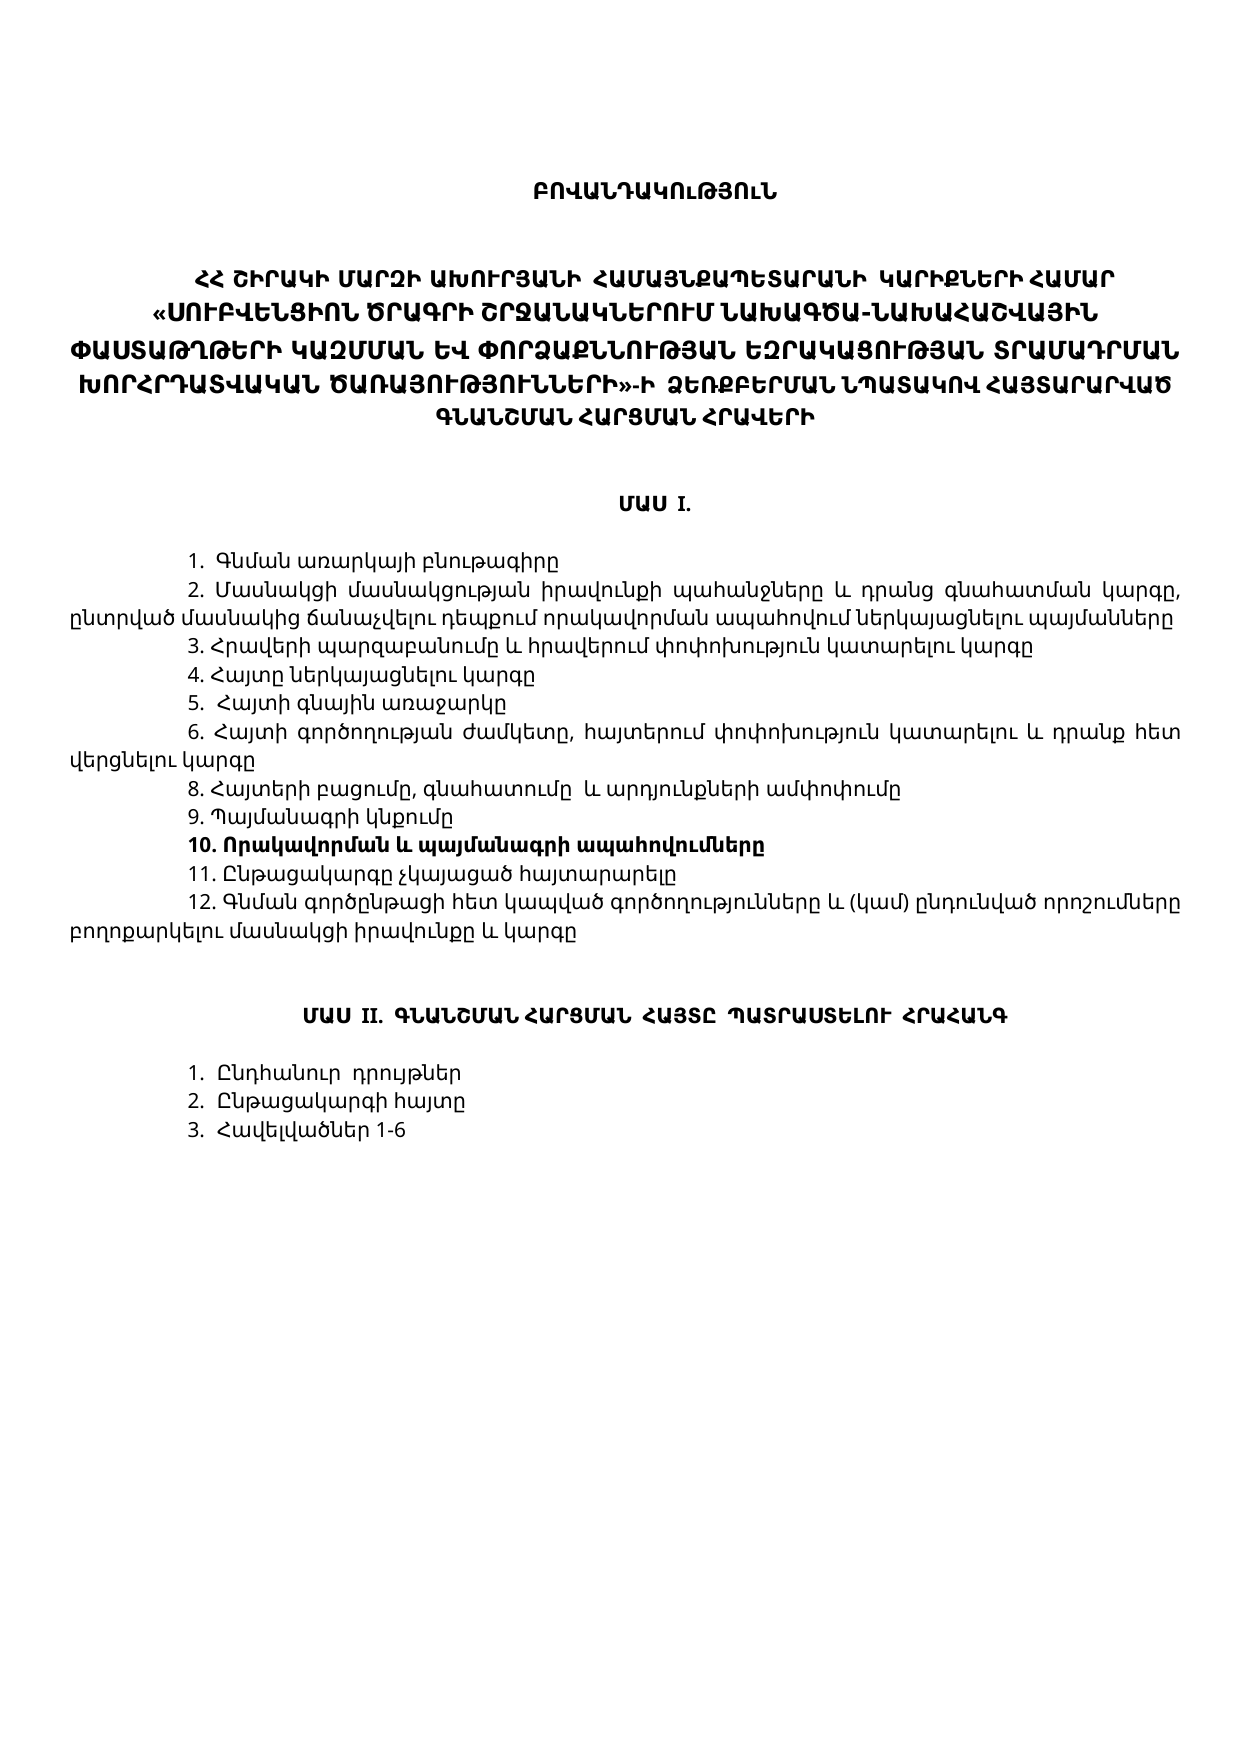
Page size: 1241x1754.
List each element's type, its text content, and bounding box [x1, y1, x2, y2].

text 4. Հայտը ներկայացնելու կարգը [69, 660, 1181, 688]
text 2. Ընթացակարգի հայտը [69, 1087, 1181, 1115]
text ՀՀ ՇԻՐԱԿԻ ՄԱՐԶԻ ԱԽՈՒՐՅԱՆԻ ՀԱՄԱՅՆՔԱՊԵՏԱՐԱՆԻ ԿԱՐԻՔՆԵՐԻ ՀԱՄԱՐ «ՍՈՒԲՎԵՆՑԻՈՆ ԾՐԱԳՐԻ ՇՐՋԱՆԱԿՆԵՐՈՒՄ ՆԱԽԱԳԾԱ-ՆԱԽԱՀԱՇՎԱՅԻՆ ՓԱՍՏԱԹՂԹԵՐԻ ԿԱԶՄՄԱՆ ԵՎ ՓՈՐՁԱՔՆՆՈՒԹՅԱՆ ԵԶՐԱԿԱՑՈՒԹՅԱՆ ՏՐԱՄԱԴՐՄԱՆ ԽՈՐՀՐԴԱՏՎԱԿԱՆ ԾԱՌԱՅՈՒԹՅՈՒՆՆԵՐԻ»-Ի ՁԵՌՔԲԵՐՄԱՆ ՆՊԱՏԱԿՈՎ ՀԱՅՏԱՐԱՐՎԱԾ ԳՆԱՆՇՄԱՆ ՀԱՐՑՄԱՆ ՀՐԱՎԵՐԻ [69, 263, 1181, 432]
text 3. Հրավերի պարզաբանումը և հրավերում փոփոխություն կատարելու կարգը [69, 632, 1181, 660]
text 3. Հավելվածներ 1-6 [69, 1115, 1181, 1143]
text 1. Գնման առարկայի բնութագիրը [69, 546, 1181, 575]
text 12. Գնման գործընթացի հետ կապված գործողությունները և (կամ) ընդունված որոշումները բողոքարկելու մասնակցի իրավունքը և կարգը [69, 887, 1181, 944]
text ԲՈՎԱՆԴԱԿՈւԹՅՈւՆ [69, 175, 1181, 206]
text 8. Հայտերի բացումը, գնահատումը և արդյունքների ամփոփումը [69, 774, 1181, 802]
text 11. Ընթացակարգը չկայացած հայտարարելը [69, 859, 1181, 887]
text ՄԱՍ I. [69, 489, 1181, 518]
text 5. Հայտի գնային առաջարկը [69, 688, 1181, 717]
text ՄԱՍ II. ԳՆԱՆՇՄԱՆ ՀԱՐՑՄԱՆ ՀԱՅՏԸ ՊԱՏՐԱՍՏԵԼՈՒ ՀՐԱՀԱՆԳ [69, 1001, 1181, 1030]
text 2. Մասնակցի մասնակցության իրավունքի պահանջները և դրանց գնահատման կարգը, ընտրված մասնակից ճանաչվելու դեպքում որակավորման ապահովում ներկայացնելու պայմանները [69, 575, 1181, 632]
text 9. Պայմանագրի կնքումը [69, 802, 1181, 831]
text 10. Որակավորման և պայմանագրի ապահովումները [69, 831, 1181, 859]
text 1. Ընդհանուր դրույթներ [69, 1058, 1181, 1087]
text 6. Հայտի գործողության ժամկետը, հայտերում փոփոխություն կատարելու և դրանք հետ վերցնելու կարգը [69, 717, 1181, 774]
